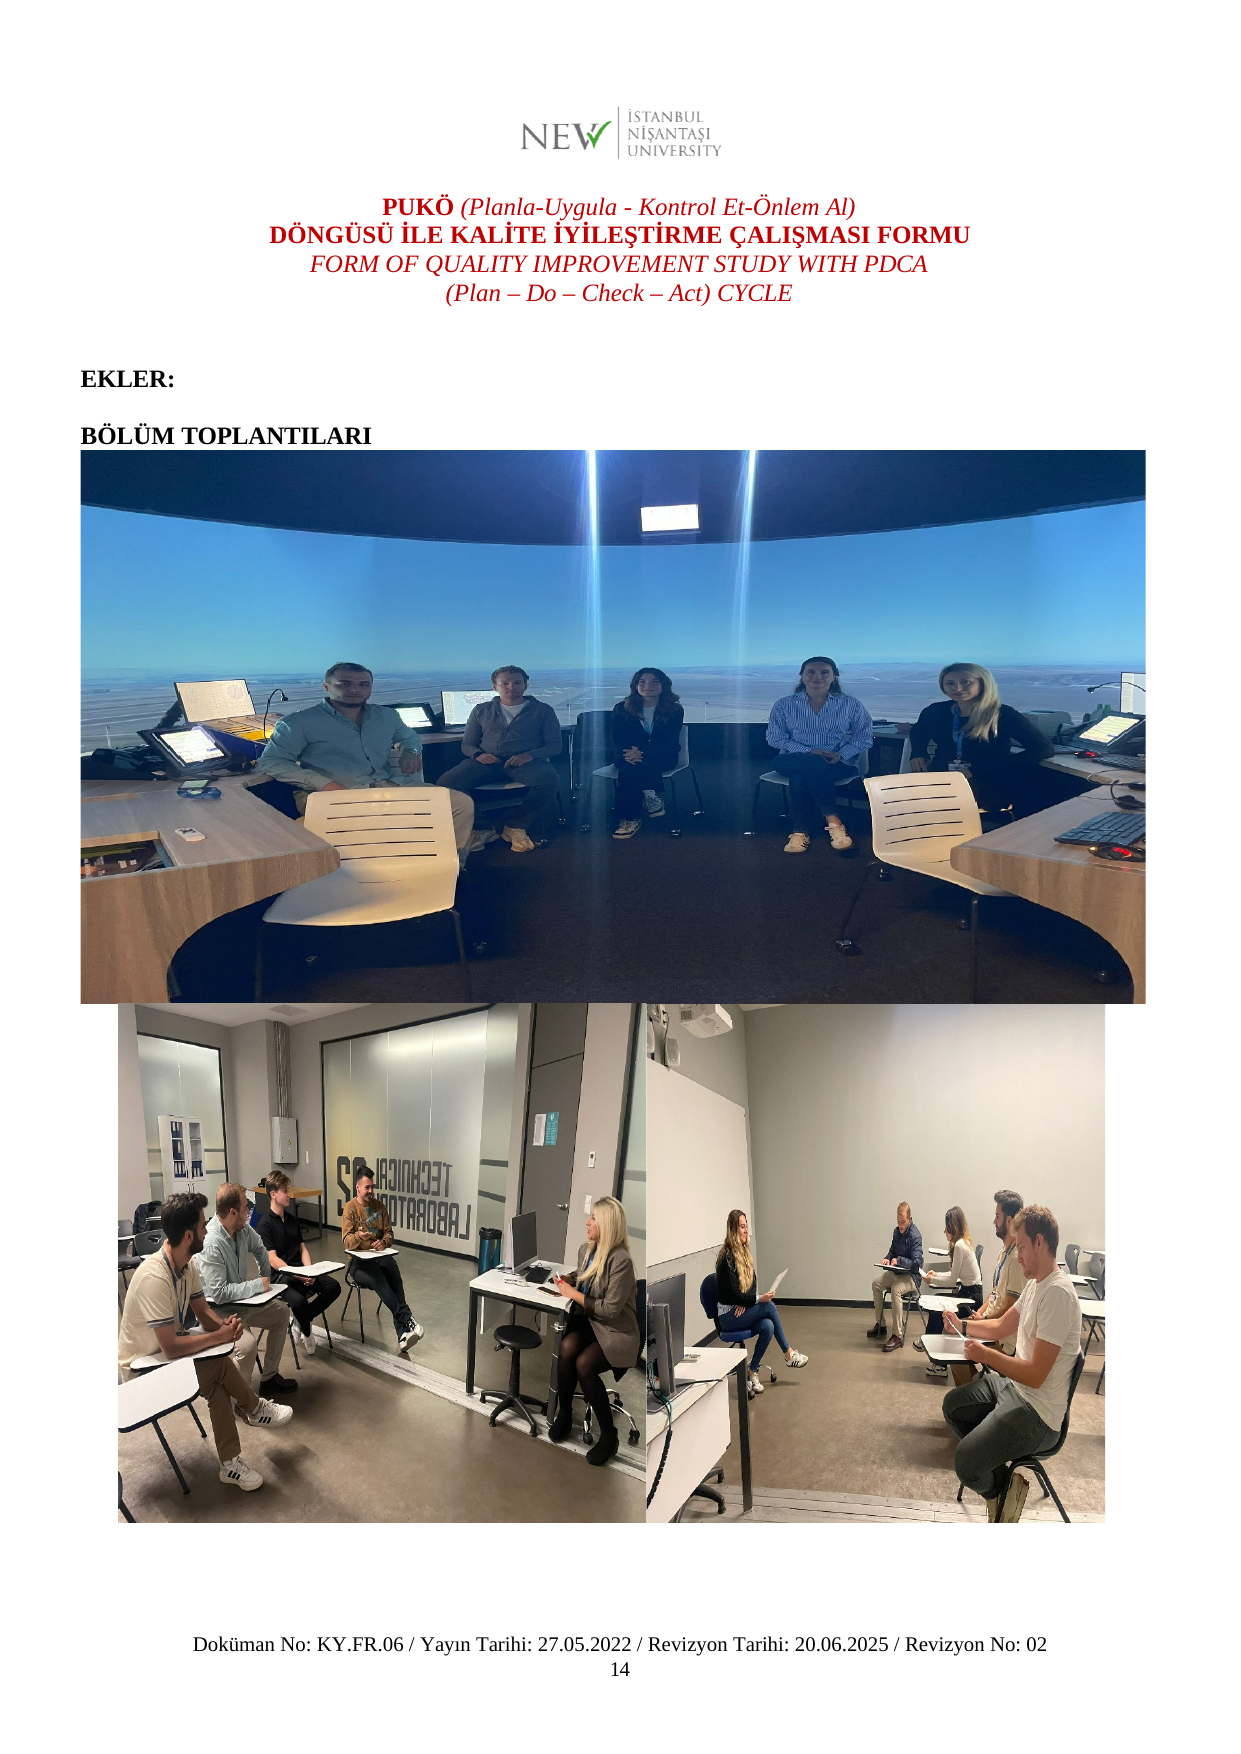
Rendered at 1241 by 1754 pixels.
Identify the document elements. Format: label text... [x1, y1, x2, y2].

picture [519, 106, 722, 159]
text EKLER: [80, 364, 1137, 392]
text BÖLÜM TOPLANTILARI [80, 421, 1137, 450]
picture [80, 450, 1146, 1523]
